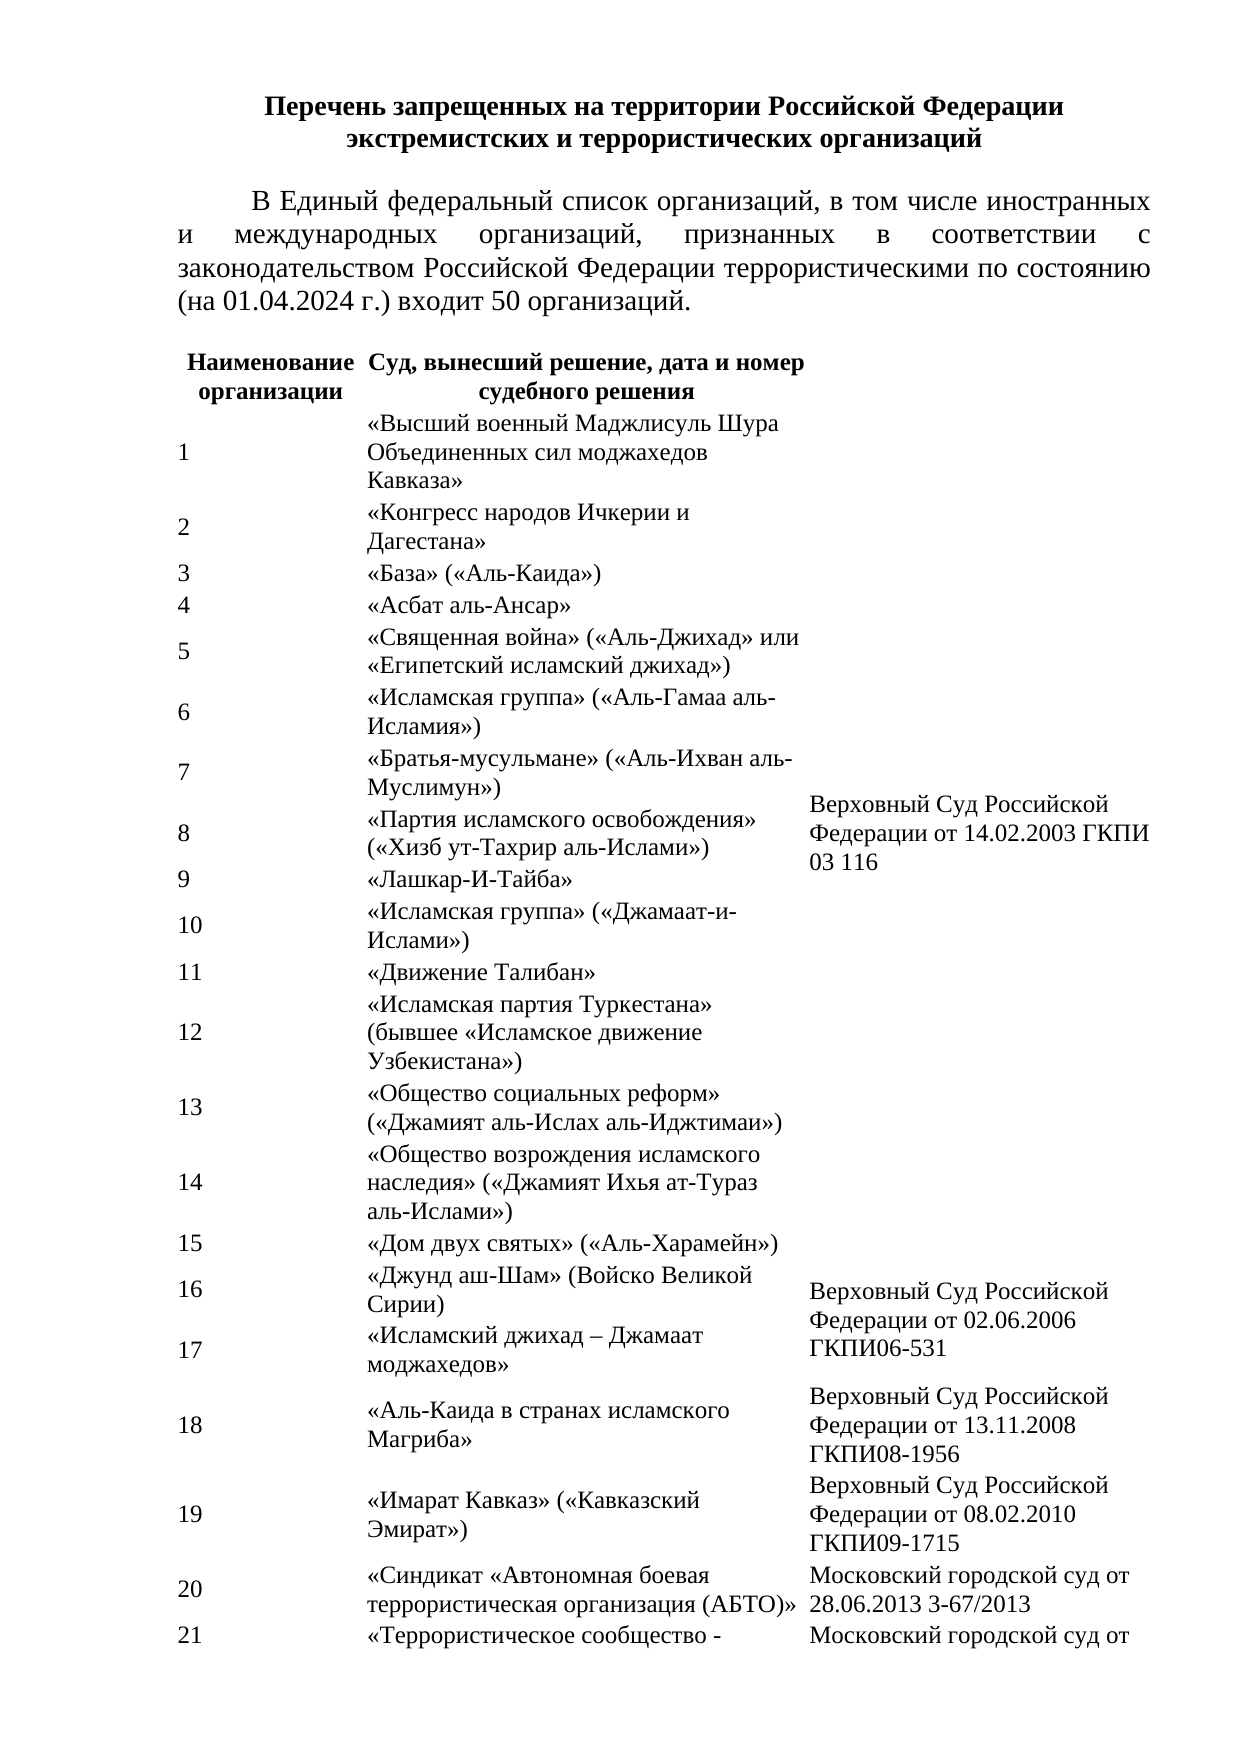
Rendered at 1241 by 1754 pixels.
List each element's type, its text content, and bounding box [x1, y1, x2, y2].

table_cell Московский городской суд от 28.06.2013 3-67/2013 [808, 1559, 1159, 1619]
table_cell «Синдикат «Автономная боевая террористическая организация (АБТО)» [365, 1559, 807, 1619]
table_cell «Исламская партия Туркестана» (бывшее «Исламское движение Узбекистана») [365, 987, 807, 1077]
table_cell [365, 1619, 807, 1651]
table_cell «База» («Аль-Каида») [365, 557, 807, 588]
table_cell 2 [176, 496, 365, 557]
table_cell Верховный Суд Российской Федерации от 02.06.2006 ГКПИ06-531 [808, 1259, 1159, 1380]
table_header Суд, вынесший решение, дата и номер судебного решения [365, 346, 807, 407]
table_cell «Имарат Кавказ» («Кавказский Эмират») [365, 1469, 807, 1558]
table_cell «Аль-Каида в странах исламского Магриба» [365, 1380, 807, 1469]
table_cell 6 [176, 681, 365, 742]
table_cell «Общество социальных реформ» («Джамият аль-Ислах аль-Иджтимаи») [365, 1077, 807, 1137]
table_cell «Движение Талибан» [365, 955, 807, 987]
table_cell 21 [176, 1619, 365, 1651]
table_cell «Конгресс народов Ичкерии и Дагестана» [365, 496, 807, 557]
table_cell Верховный Суд Российской Федерации от 08.02.2010 ГКПИ09-1715 [808, 1469, 1159, 1558]
table_cell 7 [176, 742, 365, 802]
table_cell 1 [176, 407, 365, 496]
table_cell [808, 1619, 1159, 1651]
table_cell «Дом двух святых» («Аль-Харамейн») [365, 1227, 807, 1258]
table_cell 13 [176, 1077, 365, 1137]
table_header Наименование организации [176, 346, 365, 407]
table_cell «Высший военный Маджлисуль Шура Объединенных сил моджахедов Кавказа» [365, 407, 807, 496]
table_cell «Асбат аль-Ансар» [365, 589, 807, 620]
table_cell 15 [176, 1227, 365, 1258]
table_cell 10 [176, 895, 365, 955]
table_cell «Исламская группа» («Джамаат-и-Ислами») [365, 895, 807, 955]
table_cell 14 [176, 1137, 365, 1227]
text В Единый федеральный список организаций, в том числе иностранных и международных организаций, признанных в соответствии с законодательством Российской Федерации террористическими по состоянию (на 01.04.2024 г.) входит 50 организаций. [177, 183, 1152, 317]
table_cell 17 [176, 1319, 365, 1380]
table_cell 3 [176, 557, 365, 588]
table_cell 19 [176, 1469, 365, 1558]
table_cell 4 [176, 589, 365, 620]
table_cell «Исламская группа» («Аль-Гамаа аль-Исламия») [365, 681, 807, 742]
table_cell Верховный Суд Российской Федерации от 13.11.2008 ГКПИ08-1956 [808, 1380, 1159, 1469]
table_cell «Партия исламского освобождения» («Хизб ут-Тахрир аль-Ислами») [365, 802, 807, 863]
table_cell Верховный Суд Российской Федерации от 14.02.2003 ГКПИ 03 116 [808, 407, 1159, 1258]
table_cell 9 [176, 863, 365, 895]
table_cell «Лашкар-И-Тайба» [365, 863, 807, 895]
table_cell 20 [176, 1559, 365, 1619]
table_cell 18 [176, 1380, 365, 1469]
table_cell 12 [176, 987, 365, 1077]
table_cell 8 [176, 802, 365, 863]
table_cell «Джунд аш-Шам» (Войско Великой Сирии) [365, 1259, 807, 1319]
table_cell 11 [176, 955, 365, 987]
table_cell 5 [176, 620, 365, 681]
text Перечень запрещенных на территории Российской Федерации экстремистских и террористических организаций [177, 89, 1152, 153]
table_cell «Священная война» («Аль-Джихад» или «Египетский исламский джихад») [365, 620, 807, 681]
table_cell 16 [176, 1259, 365, 1319]
table_cell «Общество возрождения исламского наследия» («Джамият Ихья ат-Тураз аль-Ислами») [365, 1137, 807, 1227]
table_cell «Братья-мусульмане» («Аль-Ихван аль-Муслимун») [365, 742, 807, 802]
table_cell «Исламский джихад – Джамаат моджахедов» [365, 1319, 807, 1380]
